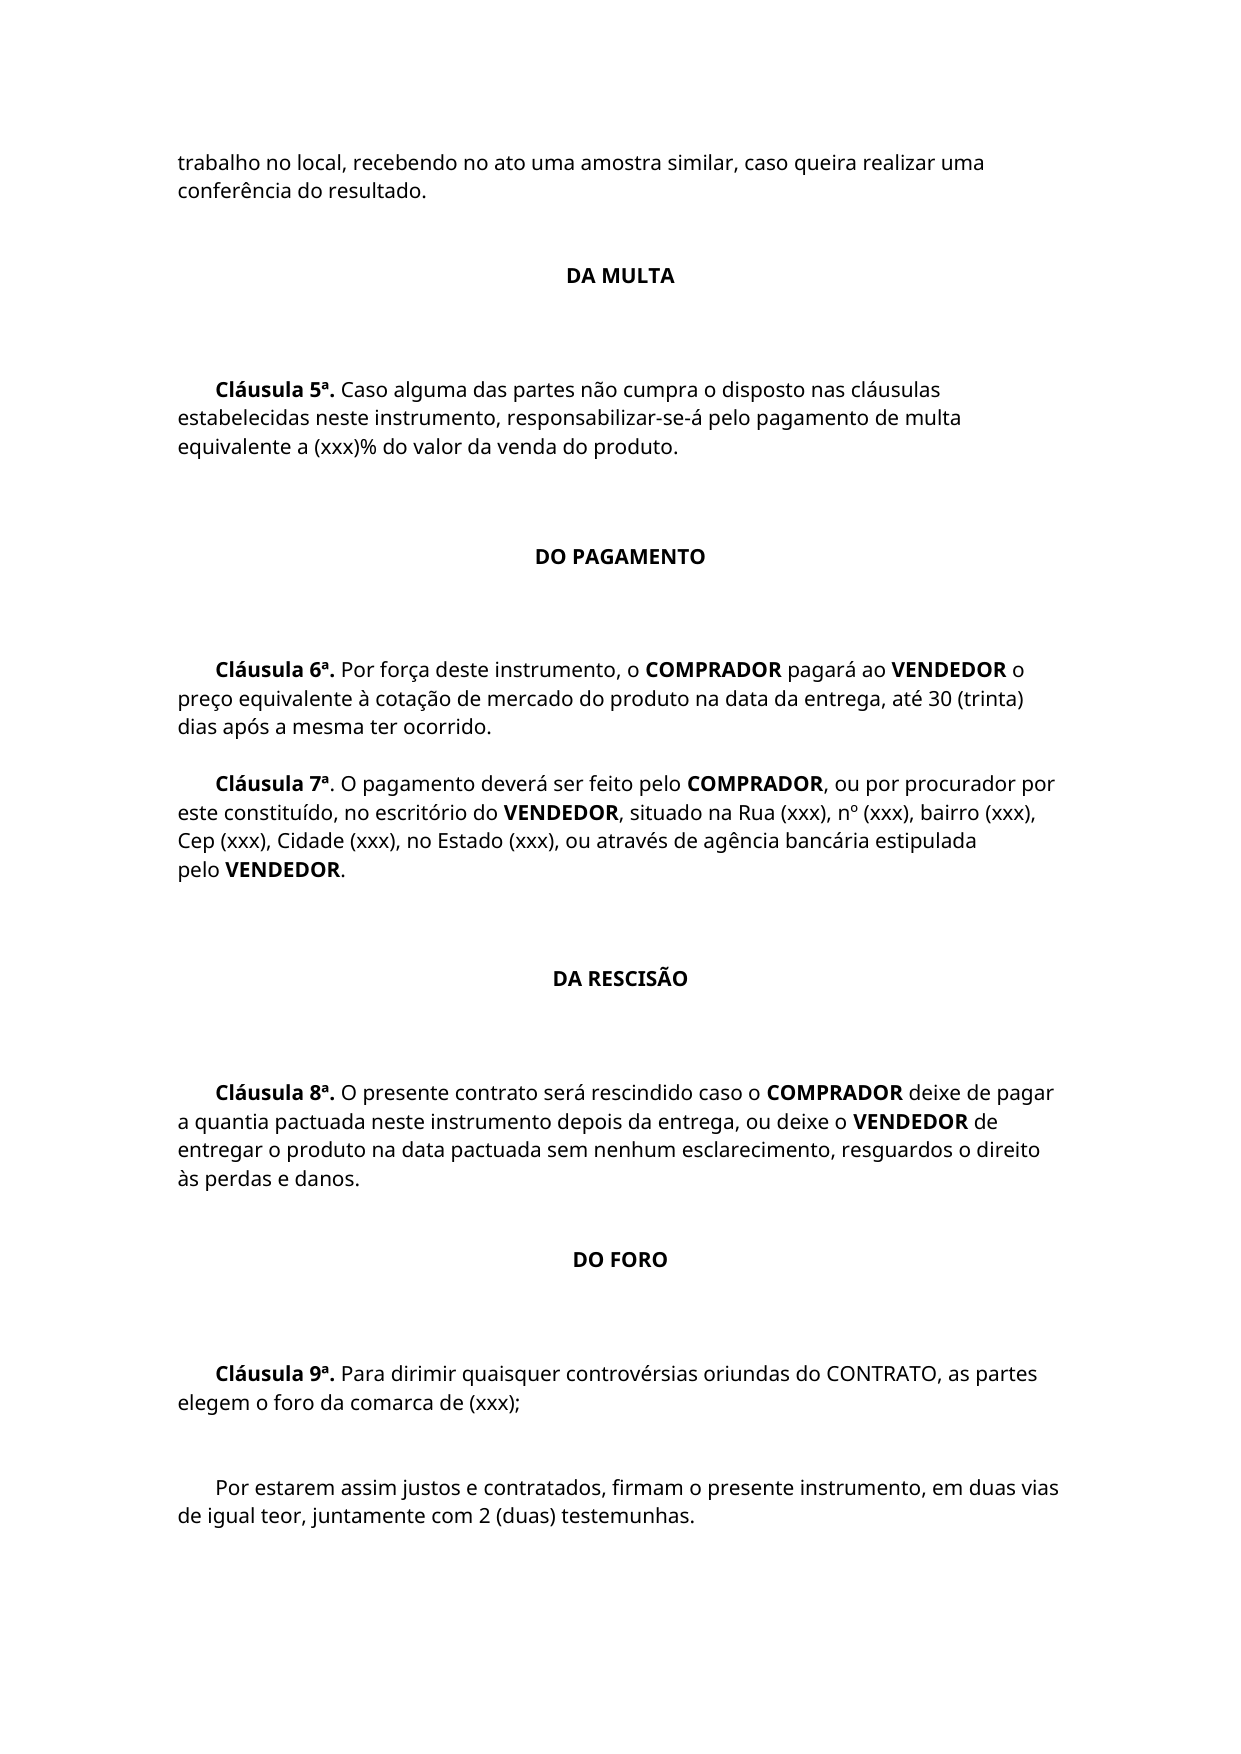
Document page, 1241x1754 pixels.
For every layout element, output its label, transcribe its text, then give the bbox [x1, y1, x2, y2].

text Cláusula 6ª. Por força deste instrumento, o COMPRADOR pagará ao VENDEDOR o preço equivalente à cotação de mercado do produto na data da entrega, até 30 (trinta) dias após a mesma ter ocorrido. Cláusula 7ª. O pagamento deverá ser feito pelo COMPRADOR, ou por procurador por este constituído, no escritório do VENDEDOR, situado na Rua (xxx), nº (xxx), bairro (xxx), Cep (xxx), Cidade (xxx), no Estado (xxx), ou através de agência bancária estipulada pelo VENDEDOR. [177, 570, 1063, 939]
text DA MULTA [177, 261, 1063, 290]
text DA RESCISÃO [177, 964, 1063, 993]
text DO FORO [177, 1246, 1063, 1274]
text Cláusula 5ª. Caso alguma das partes não cumpra o disposto nas cláusulas estabelecidas neste instrumento, responsabilizar-se-á pelo pagamento de multa equivalente a (xxx)% do valor da venda do produto. [177, 290, 1063, 517]
text Cláusula 8ª. O presente contrato será rescindido caso o COMPRADOR deixe de pagar a quantia pactuada neste instrumento depois da entrega, ou deixe o VENDEDOR de entregar o produto na data pactuada sem nenhum esclarecimento, resguardos o direito às perdas e danos. [177, 993, 1063, 1221]
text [177, 1274, 1063, 1587]
text DO PAGAMENTO [177, 542, 1063, 570]
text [177, 148, 1063, 261]
